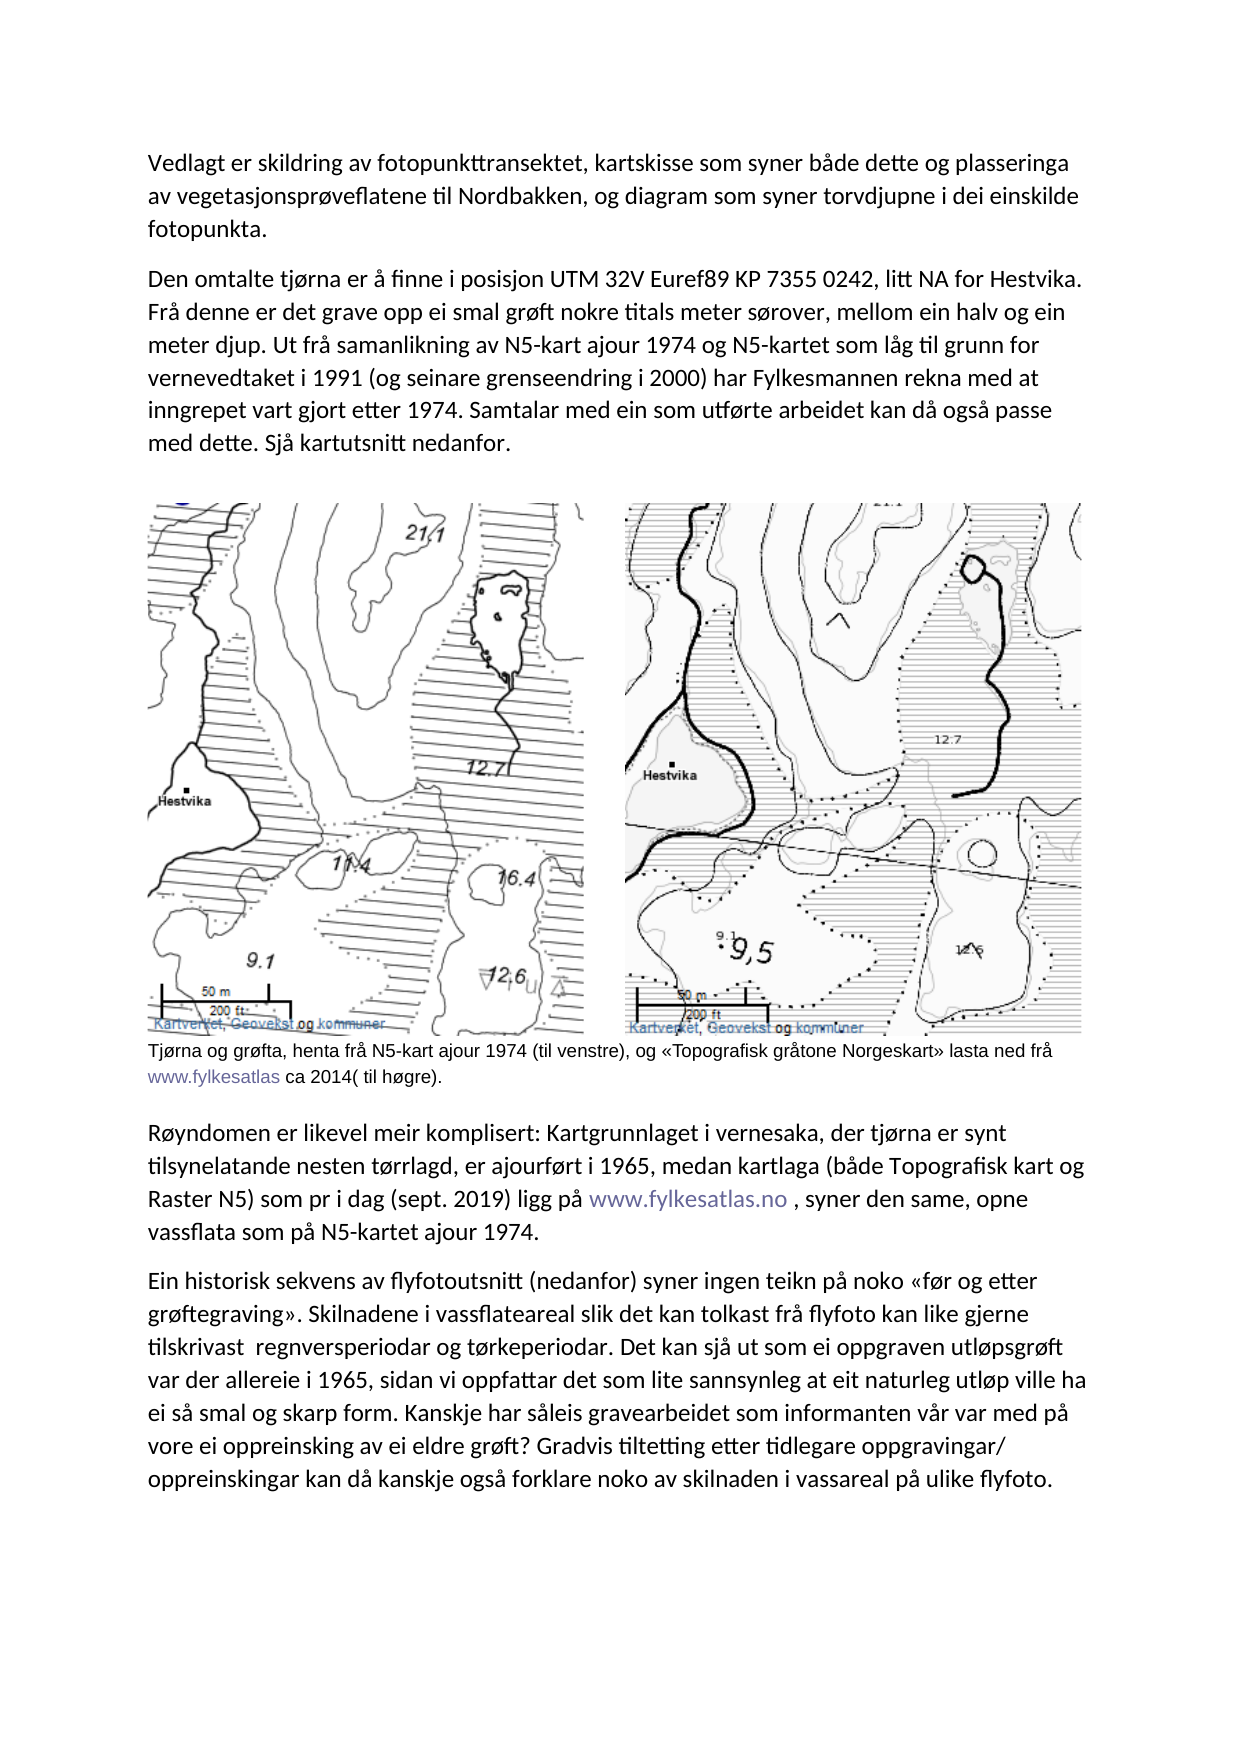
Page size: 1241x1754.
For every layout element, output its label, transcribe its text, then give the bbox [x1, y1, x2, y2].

picture [147, 503, 584, 1036]
text Ein historisk sekvens av flyfotoutsnitt (nedanfor) syner ingen teikn på noko «før og etter grøftegraving». Skilnadene i vassflateareal slik det kan tolkast frå flyfoto kan like gjerne tilskrivast regnversperiodar og tørkeperiodar. Det kan sjå ut som ei oppgraven utløpsgrøft var der allereie i 1965, sidan vi oppfattar det som lite sannsynleg at eit naturleg utløp ville ha ei så smal og skarp form. Kanskje har såleis gravearbeidet som informanten vår var med på vore ei oppreinsking av ei eldre grøft? Gradvis tiltetting etter tidlegare oppgravingar/ oppreinskingar kan då kanskje også forklare noko av skilnaden i vassareal på ulike flyfoto. [148, 1265, 1093, 1493]
text Den omtalte tjørna er å finne i posisjon UTM 32V Euref89 KP 7355 0242, litt NA for Hestvika. Frå denne er det grave opp ei smal grøft nokre titals meter sørover, mellom ein halv og ein meter djup. Ut frå samanlikning av N5-kart ajour 1974 og N5-kartet som låg til grunn for vernevedtaket i 1991 (og seinare grenseendring i 2000) har Fylkesmannen rekna med at inngrepet vart gjort etter 1974. Samtalar med ein som utførte arbeidet kan då også passe med dette. Sjå kartutsnitt nedanfor. [148, 263, 1093, 458]
text Røyndomen er likevel meir komplisert: Kartgrunnlaget i vernesaka, der tjørna er synt tilsynelatande nesten tørrlagd, er ajourført i 1965, medan kartlaga (både Topografisk kart og Raster N5) som pr i dag (sept. 2019) ligg på www.fylkesatlas.no , syner den same, opne vassflata som på N5-kartet ajour 1974. [148, 1117, 1093, 1246]
text Vedlagt er skildring av fotopunkttransektet, kartskisse som syner både dette og plasseringa av vegetasjonsprøveflatene til Nordbakken, og diagram som syner torvdjupne i dei einskilde fotopunkta. [148, 148, 1093, 244]
picture [625, 503, 1082, 1036]
text Tjørna og grøfta, henta frå N5-kart ajour 1974 (til venstre), og «Topografisk gråtone Norgeskart» lasta ned frå www.fylkesatlas ca 2014( til høgre). [148, 1039, 1093, 1087]
